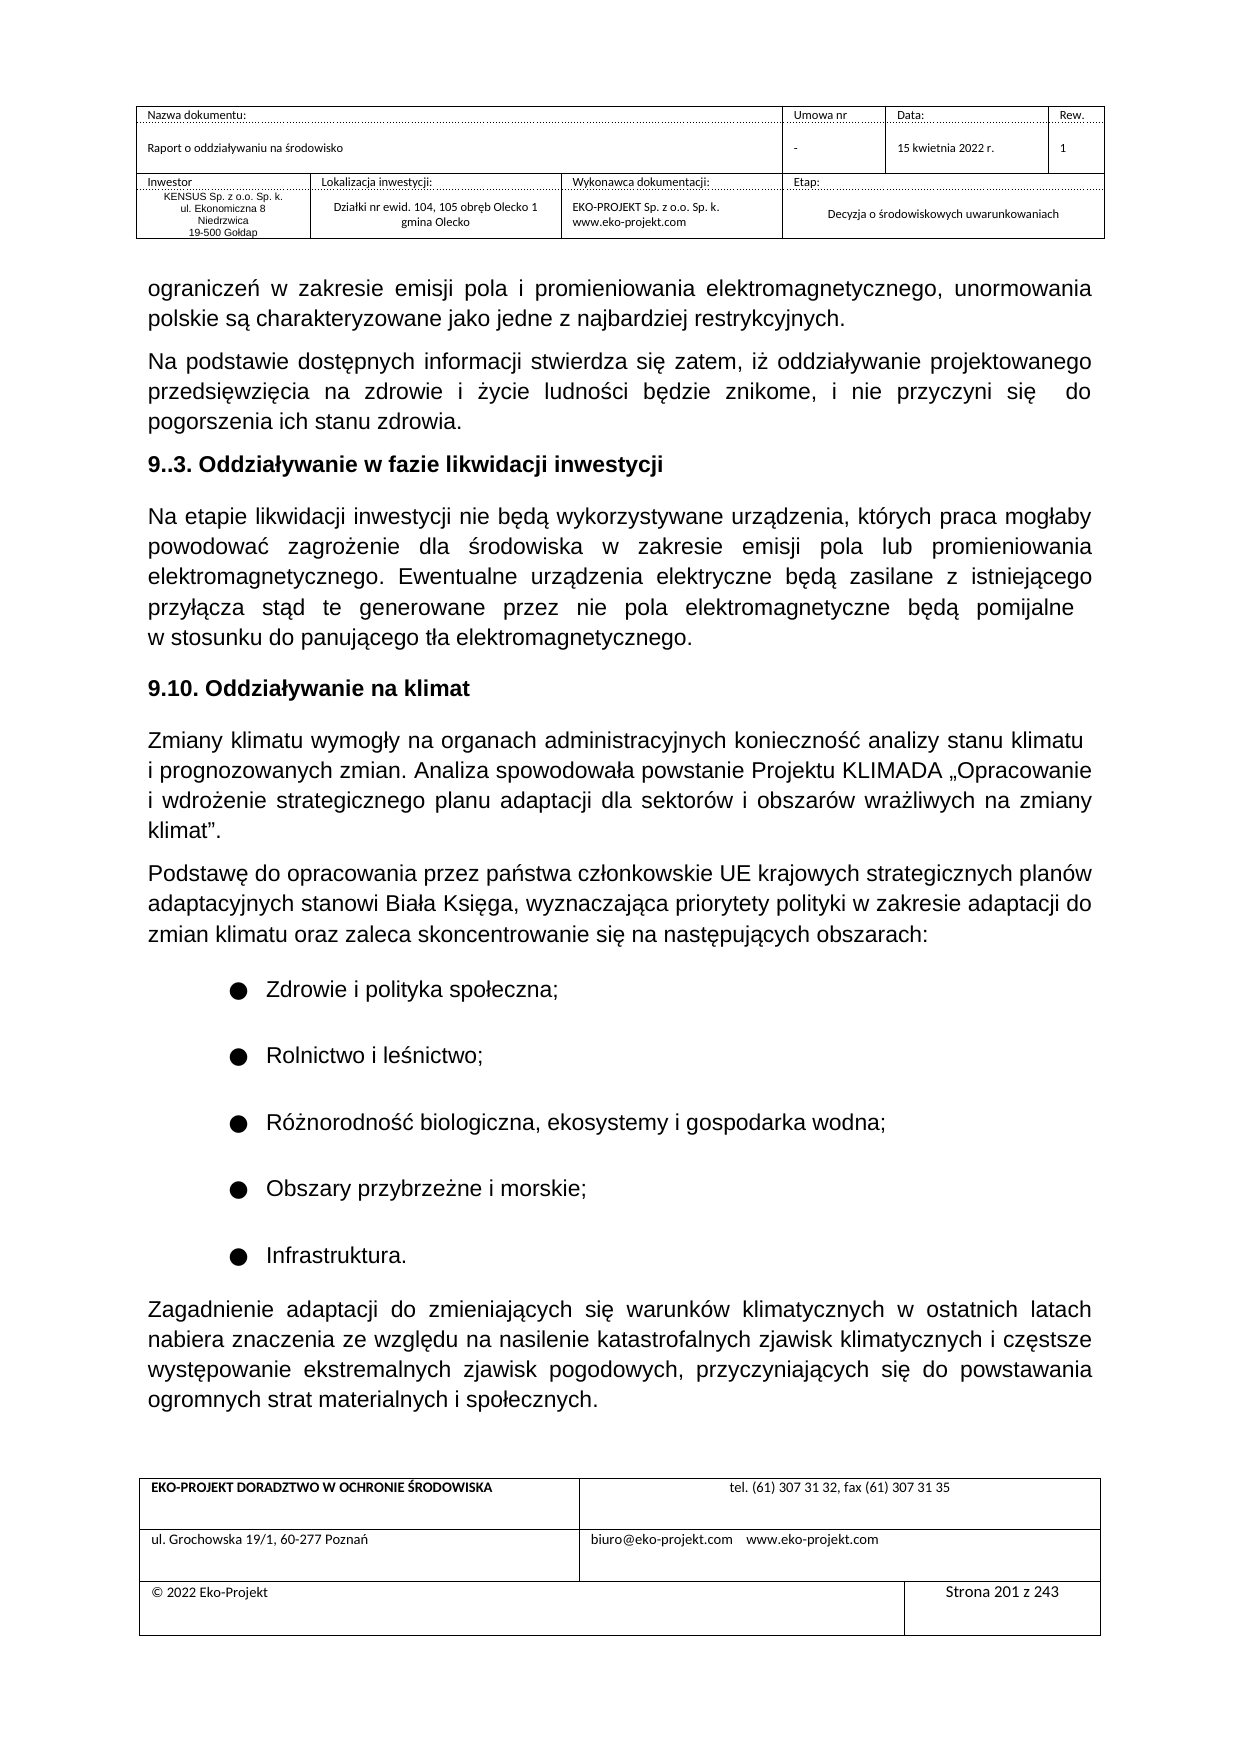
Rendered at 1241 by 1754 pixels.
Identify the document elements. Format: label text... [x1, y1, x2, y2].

list Rolnictwo i leśnictwo; [228, 1030, 1093, 1077]
list Obszary przybrzeżne i morskie; [228, 1163, 1093, 1209]
text Na etapie likwidacji inwestycji nie będą wykorzystywane urządzenia, których praca mogłaby powodować zagrożenie dla środowiska w zakresie emisji pola lub promieniowania elektromagnetycznego. Ewentualne urządzenia elektryczne będą zasilane z istniejącego przyłącza stąd te generowane przez nie pola elektromagnetyczne będą pomijalne w stosunku do panującego tła elektromagnetycznego. [148, 503, 1093, 650]
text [148, 275, 1093, 331]
text Na podstawie dostępnych informacji stwierdza się zatem, iż oddziaływanie projektowanego przedsięwzięcia na zdrowie i życie ludności będzie znikome, i nie przyczyni się do pogorszenia ich stanu zdrowia. [148, 348, 1093, 434]
text Podstawę do opracowania przez państwa członkowskie UE krajowych strategicznych planów adaptacyjnych stanowi Biała Księga, wyznaczająca priorytety polityki w zakresie adaptacji do zmian klimatu oraz zaleca skoncentrowanie się na następujących obszarach: [148, 860, 1093, 947]
subtitle 9..3. Oddziaływanie w fazie likwidacji inwestycji [148, 451, 1093, 477]
list Zdrowie i polityka społeczna; [228, 963, 1093, 1010]
list Różnorodność biologiczna, ekosystemy i gospodarka wodna; [228, 1096, 1093, 1143]
text Zmiany klimatu wymogły na organach administracyjnych konieczność analizy stanu klimatu i prognozowanych zmian. Analiza spowodowała powstanie Projektu KLIMADA „Opracowanie i wdrożenie strategicznego planu adaptacji dla sektorów i obszarów wrażliwych na zmiany klimat”. [148, 727, 1093, 844]
text Zagadnienie adaptacji do zmieniających się warunków klimatycznych w ostatnich latach nabiera znaczenia ze względu na nasilenie katastrofalnych zjawisk klimatycznych i częstsze występowanie ekstremalnych zjawisk pogodowych, przyczyniających się do powstawania ogromnych strat materialnych i społecznych. [148, 1296, 1093, 1412]
list Infrastruktura. [228, 1229, 1093, 1276]
subtitle 9.10. Oddziaływanie na klimat [148, 675, 1093, 701]
